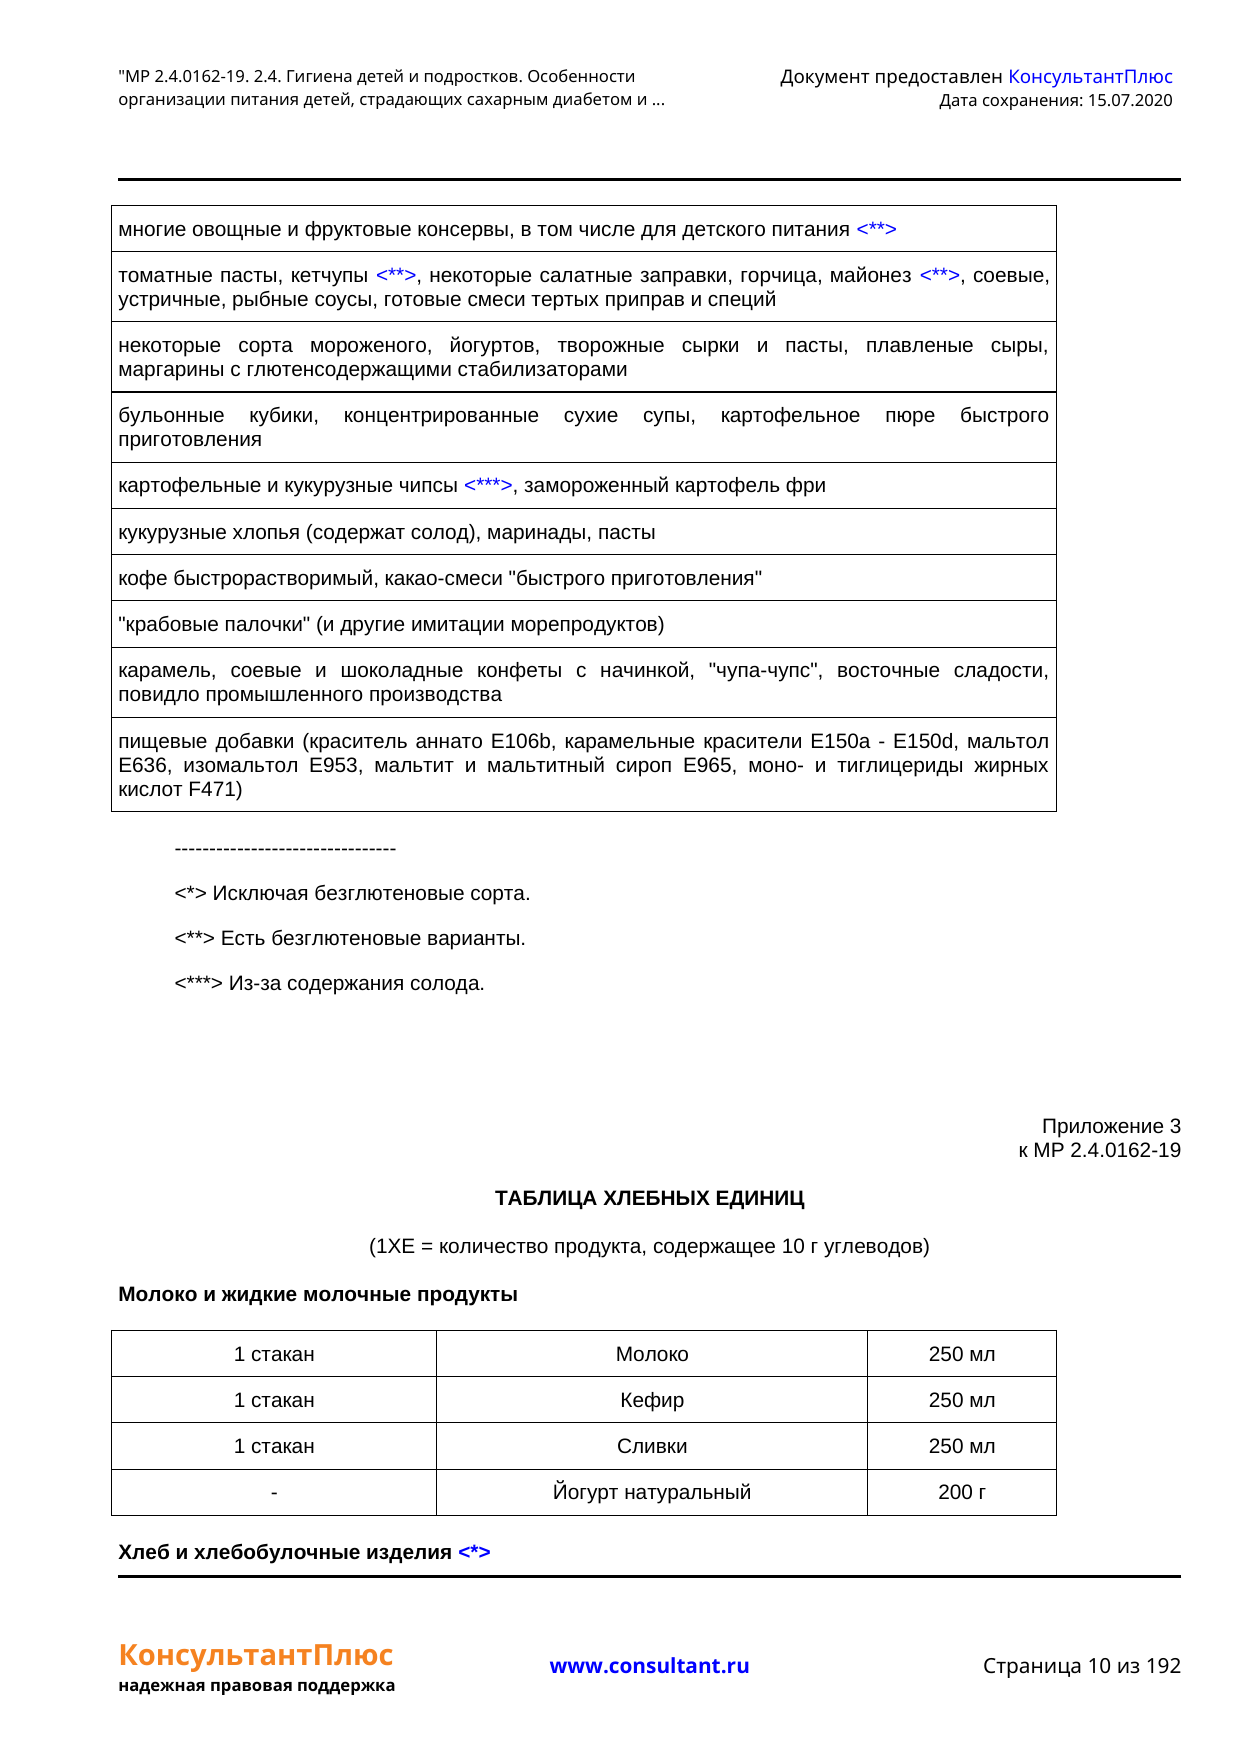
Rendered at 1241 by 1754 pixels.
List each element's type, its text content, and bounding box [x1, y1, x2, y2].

table_cell 200 г [868, 1470, 1056, 1515]
table_cell - [112, 1470, 436, 1515]
table_cell 250 мл [868, 1423, 1056, 1468]
text -------------------------------- [118, 836, 1181, 860]
text <***> Из-за содержания солода. [118, 970, 1181, 994]
table_header Молоко [437, 1331, 867, 1376]
text <*> Исключая безглютеновые сорта. [118, 881, 1181, 905]
table_cell Кефир [437, 1377, 867, 1422]
title ТАБЛИЦА ХЛЕБНЫХ ЕДИНИЦ [118, 1186, 1181, 1210]
text (1ХЕ = количество продукта, содержащее 10 г углеводов) [118, 1234, 1181, 1258]
table_cell бульонные кубики, концентрированные сухие супы, картофельное пюре быстрого приготовления [112, 393, 1056, 462]
table_cell томатные пасты, кетчупы <**>, некоторые салатные заправки, горчица, майонез <**>, соевые, устричные, рыбные соусы, готовые смеси тертых приправ и специй [112, 252, 1056, 321]
table_cell кукурузные хлопья (содержат солод), маринады, пасты [112, 509, 1056, 554]
table_cell Сливки [437, 1423, 867, 1468]
table_header 1 стакан [112, 1331, 436, 1376]
table_cell пищевые добавки (краситель аннато E106b, карамельные красители E150a - E150d, мальтол E636, изомальтол E953, мальтит и мальтитный сироп E965, моно- и тиглицериды жирных кислот F471) [112, 718, 1056, 811]
title Молоко и жидкие молочные продукты [118, 1282, 1181, 1306]
table_cell 1 стакан [112, 1377, 436, 1422]
table_header 250 мл [868, 1331, 1056, 1376]
text к МР 2.4.0162-19 [118, 1138, 1181, 1162]
table_cell "крабовые палочки" (и другие имитации морепродуктов) [112, 601, 1056, 647]
table_cell карамель, соевые и шоколадные конфеты с начинкой, "чупа-чупс", восточные сладости, повидло промышленного производства [112, 648, 1056, 717]
table_cell кофе быстрорастворимый, какао-смеси "быстрого приготовления" [112, 555, 1056, 600]
table_cell многие овощные и фруктовые консервы, в том числе для детского питания <**> [112, 206, 1056, 251]
text <**> Есть безглютеновые варианты. [118, 926, 1181, 949]
title Хлеб и хлебобулочные изделия <*> [118, 1540, 1181, 1564]
table_cell некоторые сорта мороженого, йогуртов, творожные сырки и пасты, плавленые сыры, маргарины с глютенсодержащими стабилизаторами [112, 322, 1056, 391]
text Приложение 3 [118, 1114, 1181, 1138]
table_cell картофельные и кукурузные чипсы <***>, замороженный картофель фри [112, 463, 1056, 508]
table_cell Йогурт натуральный [437, 1470, 867, 1515]
table_cell 250 мл [868, 1377, 1056, 1422]
table_cell 1 стакан [112, 1423, 436, 1468]
